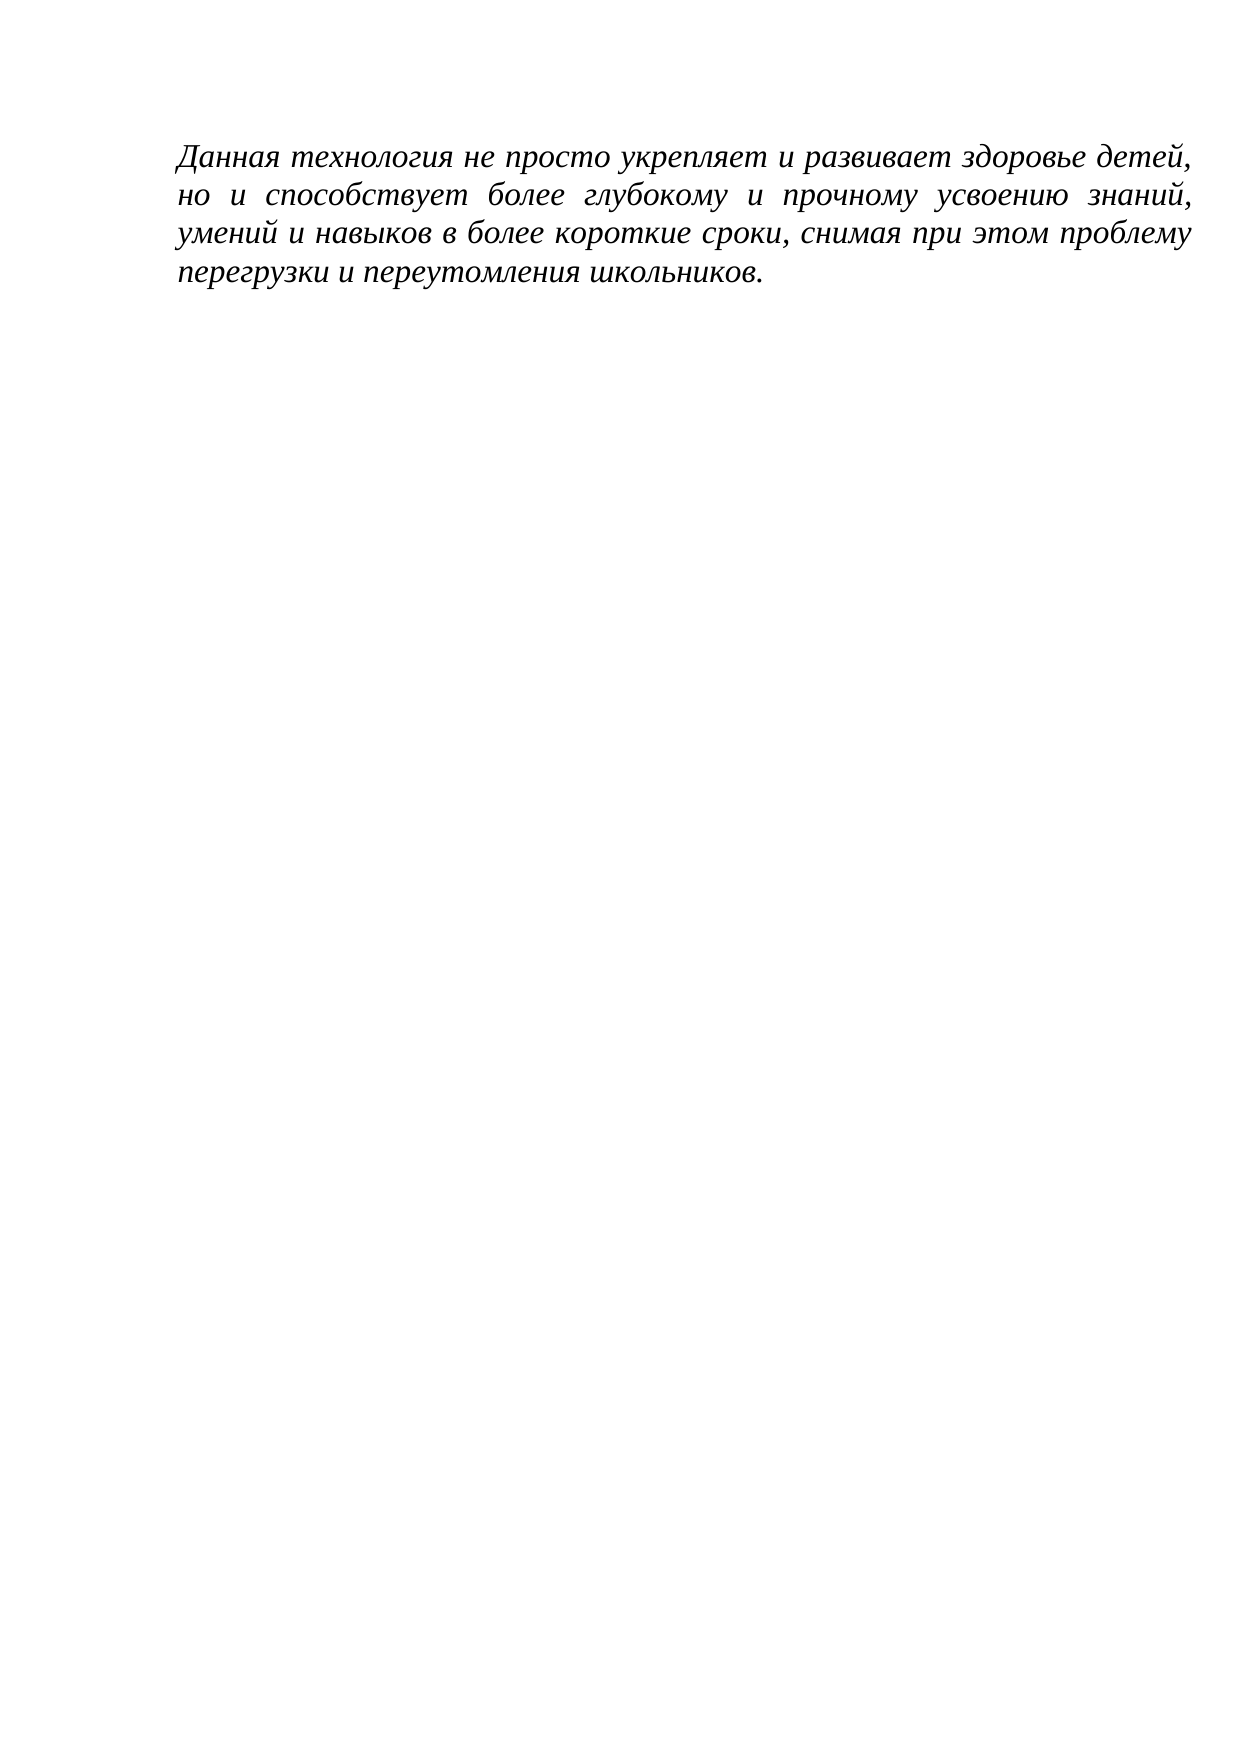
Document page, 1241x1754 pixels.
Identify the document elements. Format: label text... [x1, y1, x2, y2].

text Данная технология не просто укрепляет и развивает здоровье детей, но и способствует более глубокому и прочному усвоению знаний, умений и навыков в более короткие сроки, снимая при этом проблему перегрузки и переутомления школьников. [177, 136, 1196, 289]
